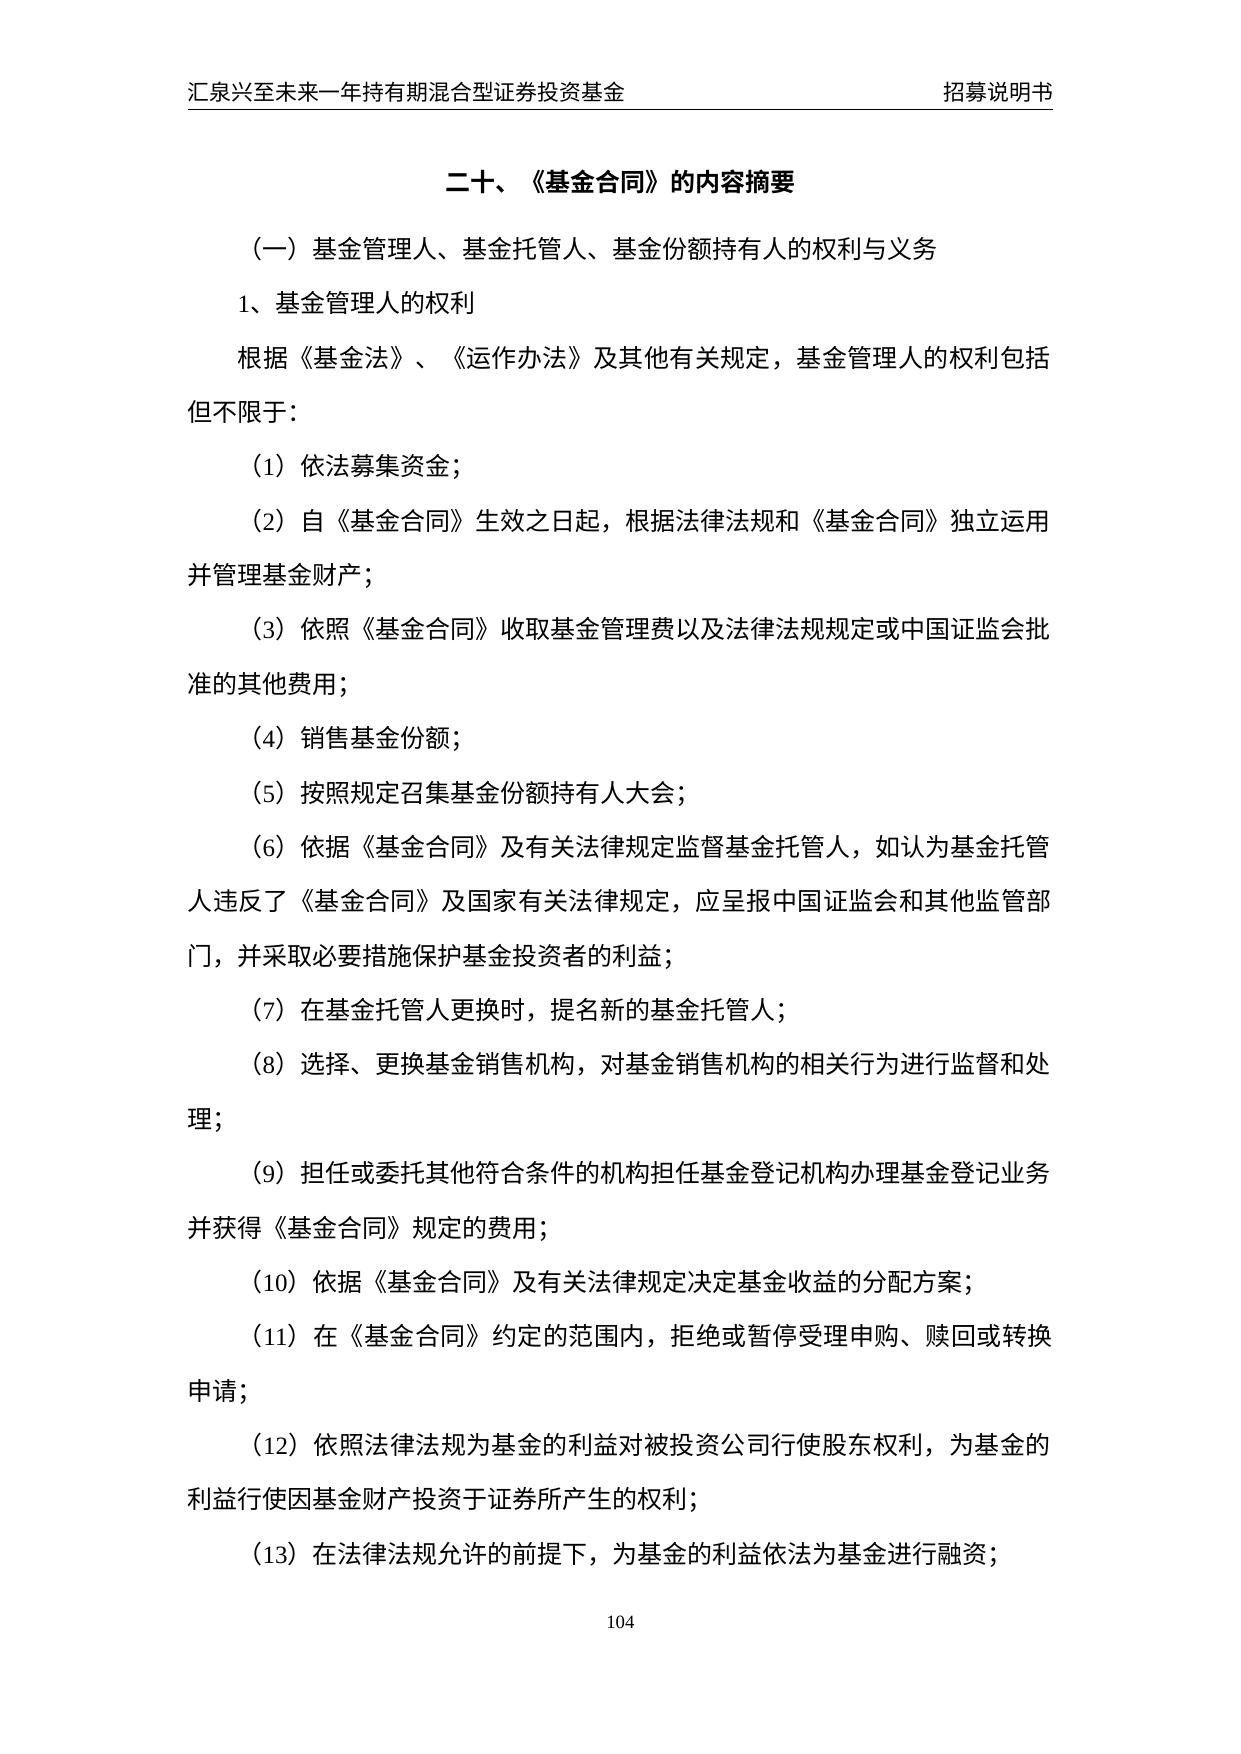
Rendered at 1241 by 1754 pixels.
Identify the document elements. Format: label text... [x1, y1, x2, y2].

text （9）担任或委托其他符合条件的机构担任基金登记机构办理基金登记业务并获得《基金合同》规定的费用； [187, 1154, 1053, 1244]
text （3）依照《基金合同》收取基金管理费以及法律法规规定或中国证监会批准的其他费用； [187, 610, 1053, 701]
text （8）选择、更换基金销售机构，对基金销售机构的相关行为进行监督和处理； [187, 1045, 1053, 1136]
text （5）按照规定召集基金份额持有人大会； [187, 773, 1053, 809]
text 根据《基金法》、《运作办法》及其他有关规定，基金管理人的权利包括但不限于： [187, 338, 1053, 429]
text 1、基金管理人的权利 [187, 284, 1053, 320]
text （一）基金管理人、基金托管人、基金份额持有人的权利与义务 [187, 229, 1053, 266]
text （6）依据《基金合同》及有关法律规定监督基金托管人，如认为基金托管人违反了《基金合同》及国家有关法律规定，应呈报中国证监会和其他监管部门，并采取必要措施保护基金投资者的利益； [187, 827, 1053, 972]
text （2）自《基金合同》生效之日起，根据法律法规和《基金合同》独立运用并管理基金财产； [187, 501, 1053, 592]
text （12）依照法律法规为基金的利益对被投资公司行使股东权利，为基金的利益行使因基金财产投资于证券所产生的权利； [187, 1426, 1053, 1516]
text （7）在基金托管人更换时，提名新的基金托管人； [187, 991, 1053, 1027]
text （11）在《基金合同》约定的范围内，拒绝或暂停受理申购、赎回或转换申请； [187, 1317, 1053, 1407]
text （1）依法募集资金； [187, 447, 1053, 483]
text （10）依据《基金合同》及有关法律规定决定基金收益的分配方案； [187, 1262, 1053, 1299]
subtitle 二十、《基金合同》的内容摘要 [187, 162, 1053, 199]
text （13）在法律法规允许的前提下，为基金的利益依法为基金进行融资； [187, 1534, 1053, 1571]
text （4）销售基金份额； [187, 719, 1053, 755]
